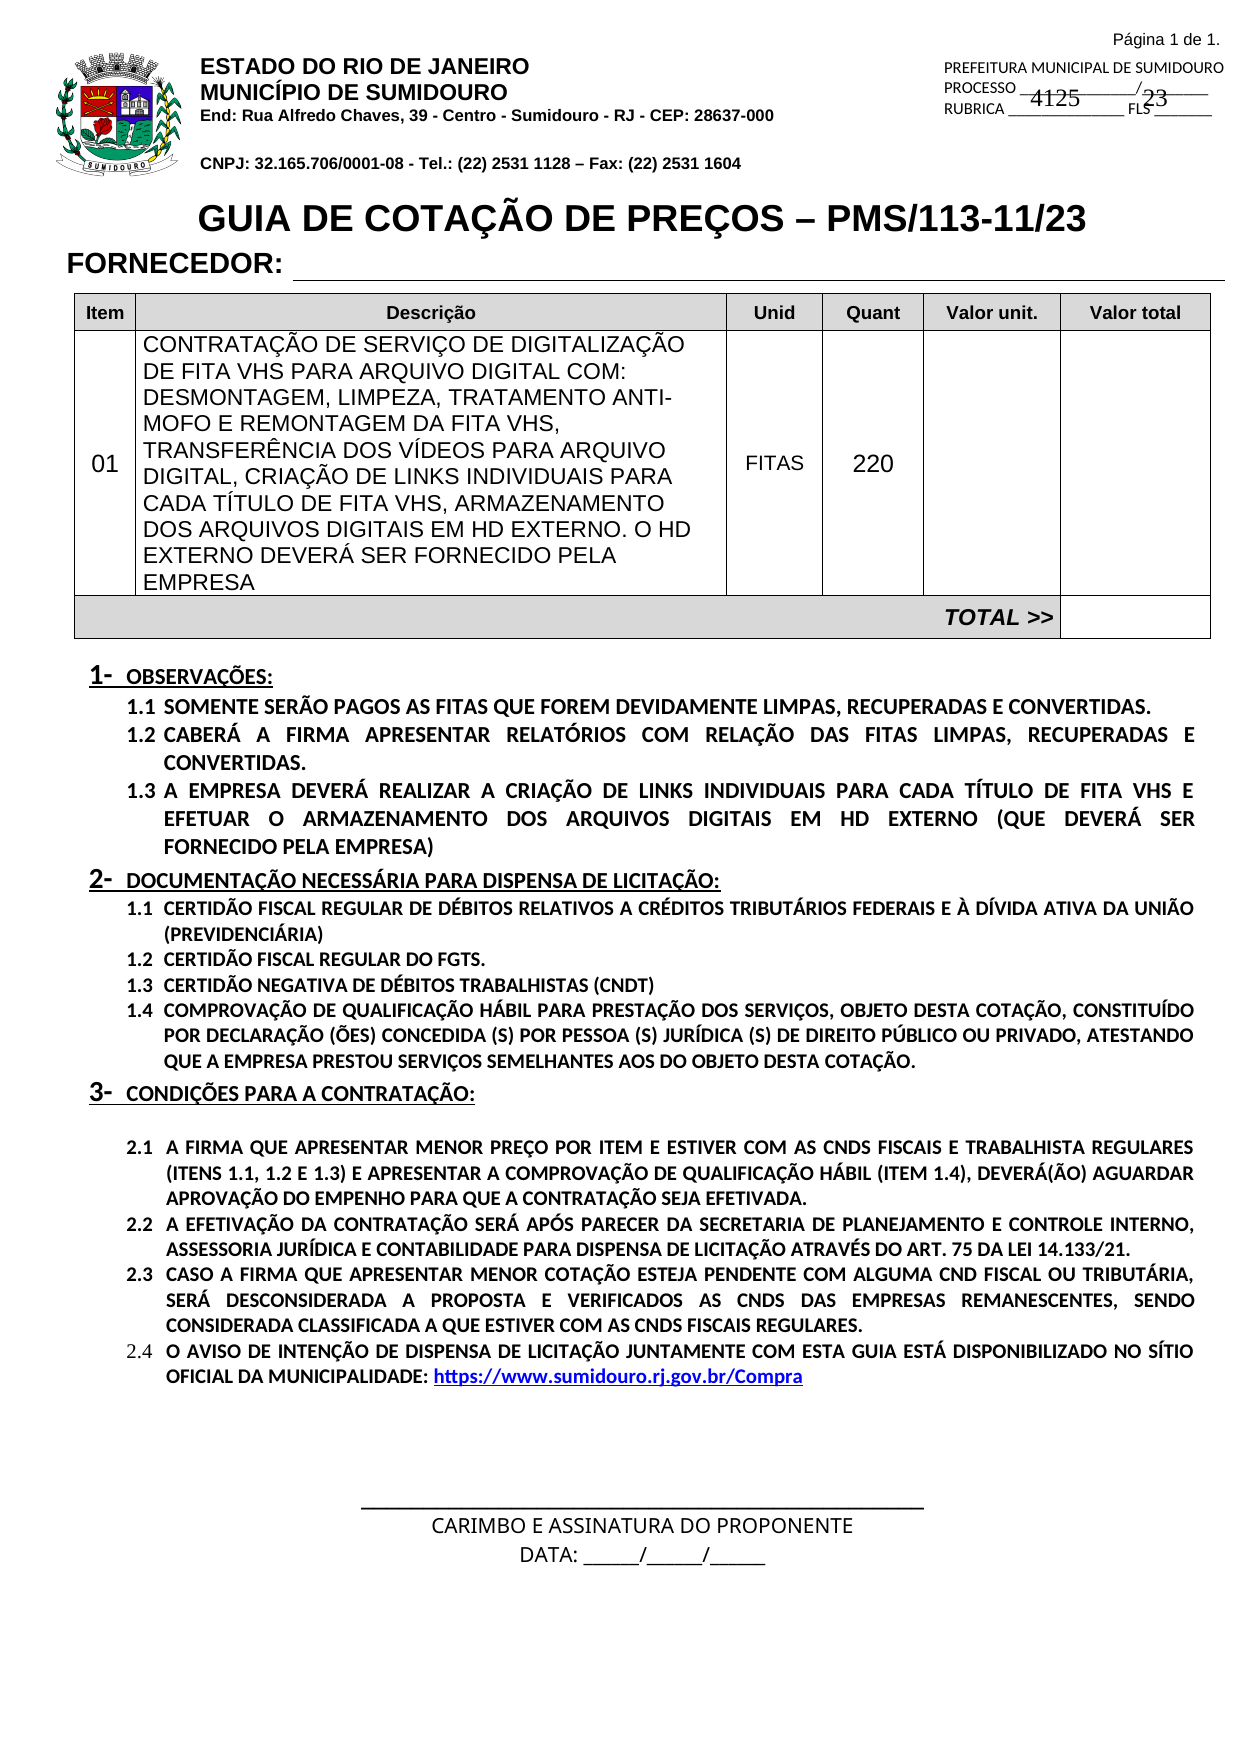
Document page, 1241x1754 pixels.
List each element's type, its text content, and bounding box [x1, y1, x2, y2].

list A EFETIVAÇÃO DA CONTRATAÇÃO SERÁ APÓS PARECER DA SECRETARIA DE PLANEJAMENTO E CONTROLE INTERNO, ASSESSORIA JURÍDICA E CONTABILIDADE PARA DISPENSA DE LICITAÇÃO ATRAVÉS DO ART. 75 DA LEI 14.133/21. [126, 1211, 1196, 1262]
table_header Valor total [1061, 294, 1210, 330]
list O AVISO DE INTENÇÃO DE DISPENSA DE LICITAÇÃO JUNTAMENTE COM ESTA GUIA ESTÁ DISPONIBILIZADO NO SÍTIO OFICIAL DA MUNICIPALIDADE: https://www.sumidouro.rj.gov.br/Compra [126, 1338, 1196, 1389]
table_cell [1061, 596, 1210, 638]
list SOMENTE SERÃO PAGOS AS FITAS QUE FOREM DEVIDAMENTE LIMPAS, RECUPERADAS E CONVERTIDAS. [126, 692, 1196, 720]
table_cell FITAS [727, 331, 822, 595]
table_header Item [75, 294, 135, 330]
picture [55, 52, 182, 177]
list A EMPRESA DEVERÁ REALIZAR A CRIAÇÃO DE LINKS INDIVIDUAIS PARA CADA TÍTULO DE FITA VHS E EFETUAR O ARMAZENAMENTO DOS ARQUIVOS DIGITAIS EM HD EXTERNO (QUE DEVERÁ SER FORNECIDO PELA EMPRESA) [126, 776, 1196, 860]
list CASO A FIRMA QUE APRESENTAR MENOR COTAÇÃO ESTEJA PENDENTE COM ALGUMA CND FISCAL OU TRIBUTÁRIA, SERÁ DESCONSIDERADA A PROPOSTA E VERIFICADOS AS CNDS DAS EMPRESAS REMANESCENTES, SENDO CONSIDERADA CLASSIFICADA A QUE ESTIVER COM AS CNDS FISCAIS REGULARES. [126, 1262, 1196, 1338]
list CONDIÇÕES PARA A CONTRATAÇÃO: [89, 1073, 1196, 1109]
table_header Quant [823, 294, 923, 330]
list CERTIDÃO FISCAL REGULAR DO FGTS. [126, 946, 1196, 972]
table_header Valor unit. [924, 294, 1060, 330]
table_cell TOTAL >> [75, 596, 1060, 638]
list A FIRMA QUE APRESENTAR MENOR PREÇO POR ITEM E ESTIVER COM AS CNDS FISCAIS E TRABALHISTA REGULARES (ITENS 1.1, 1.2 E 1.3) E APRESENTAR A COMPROVAÇÃO DE QUALIFICAÇÃO HÁBIL (ITEM 1.4), DEVERÁ(ÃO) AGUARDAR APROVAÇÃO DO EMPENHO PARA QUE A CONTRATAÇÃO SEJA EFETIVADA. [126, 1134, 1196, 1211]
list CERTIDÃO NEGATIVA DE DÉBITOS TRABALHISTAS (CNDT) [126, 972, 1196, 997]
table_cell 01 [75, 331, 135, 595]
list OBSERVAÇÕES: [89, 656, 1196, 692]
table_cell CONTRATAÇÃO DE SERVIÇO DE DIGITALIZAÇÃO DE FITA VHS PARA ARQUIVO DIGITAL COM: DESMONTAGEM, LIMPEZA, TRATAMENTO ANTI-MOFO E REMONTAGEM DA FITA VHS, TRANSFERÊNCIA DOS VÍDEOS PARA ARQUIVO DIGITAL, CRIAÇÃO DE LINKS INDIVIDUAIS PARA CADA TÍTULO DE FITA VHS, ARMAZENAMENTO DOS ARQUIVOS DIGITAIS EM HD EXTERNO. O HD EXTERNO DEVERÁ SER FORNECIDO PELA EMPRESA [136, 331, 726, 595]
list CABERÁ A FIRMA APRESENTAR RELATÓRIOS COM RELAÇÃO DAS FITAS LIMPAS, RECUPERADAS E CONVERTIDAS. [126, 720, 1196, 776]
list DOCUMENTAÇÃO NECESSÁRIA PARA DISPENSA DE LICITAÇÃO: [89, 860, 1196, 896]
table_header Descrição [136, 294, 726, 330]
table_cell [924, 331, 1060, 595]
table_header Unid [727, 294, 822, 330]
list COMPROVAÇÃO DE QUALIFICAÇÃO HÁBIL PARA PRESTAÇÃO DOS SERVIÇOS, OBJETO DESTA COTAÇÃO, CONSTITUÍDO POR DECLARAÇÃO (ÕES) CONCEDIDA (S) POR PESSOA (S) JURÍDICA (S) DE DIREITO PÚBLICO OU PRIVADO, ATESTANDO QUE A EMPRESA PRESTOU SERVIÇOS SEMELHANTES AOS DO OBJETO DESTA COTAÇÃO. [126, 997, 1196, 1073]
table_cell [1061, 331, 1210, 595]
list CERTIDÃO FISCAL REGULAR DE DÉBITOS RELATIVOS A CRÉDITOS TRIBUTÁRIOS FEDERAIS E À DÍVIDA ATIVA DA UNIÃO (PREVIDENCIÁRIA) [126, 896, 1196, 946]
table_cell 220 [823, 331, 923, 595]
